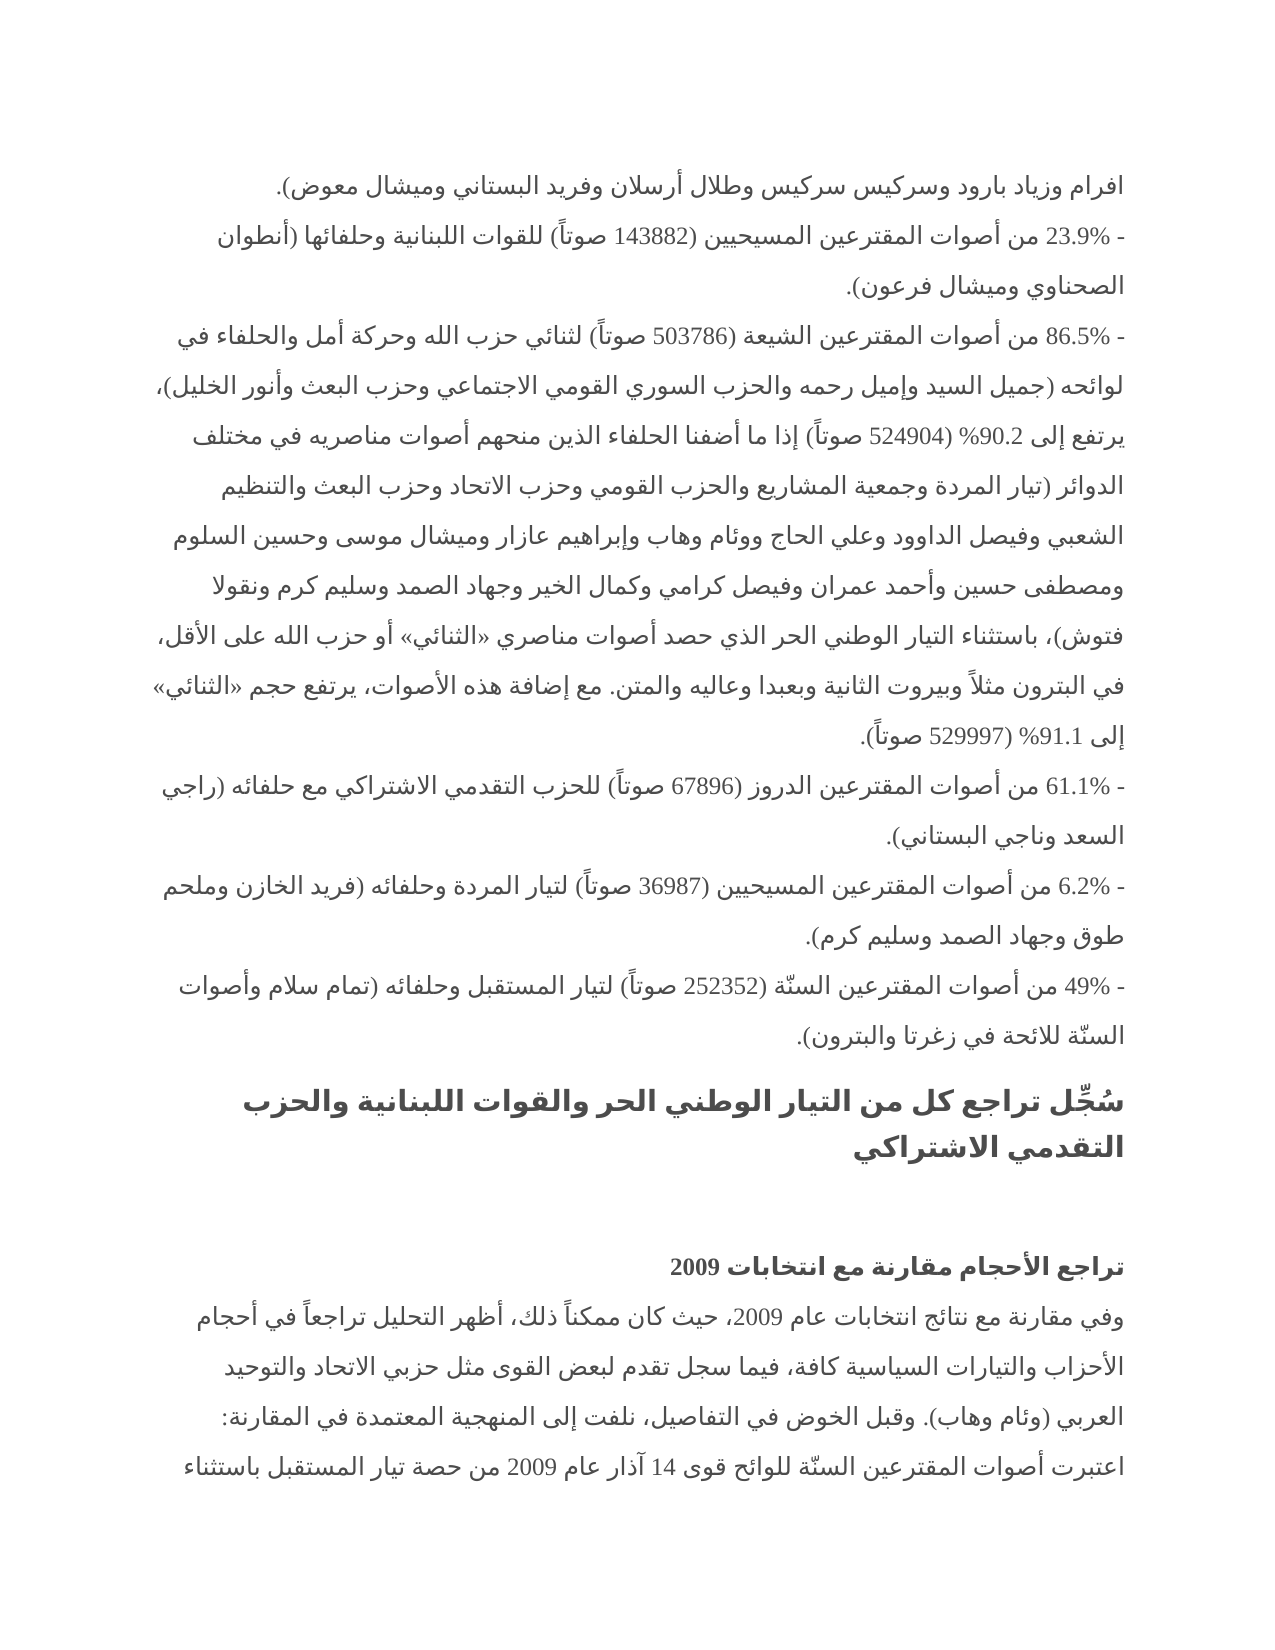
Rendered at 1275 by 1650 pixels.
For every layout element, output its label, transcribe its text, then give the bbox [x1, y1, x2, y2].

text سُجِّل تراجع كل من التيار الوطني الحر والقوات اللبنانية والحزب التقدمي الاشتراكي [150, 1070, 1125, 1164]
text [150, 150, 1125, 1050]
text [150, 1181, 1125, 1481]
